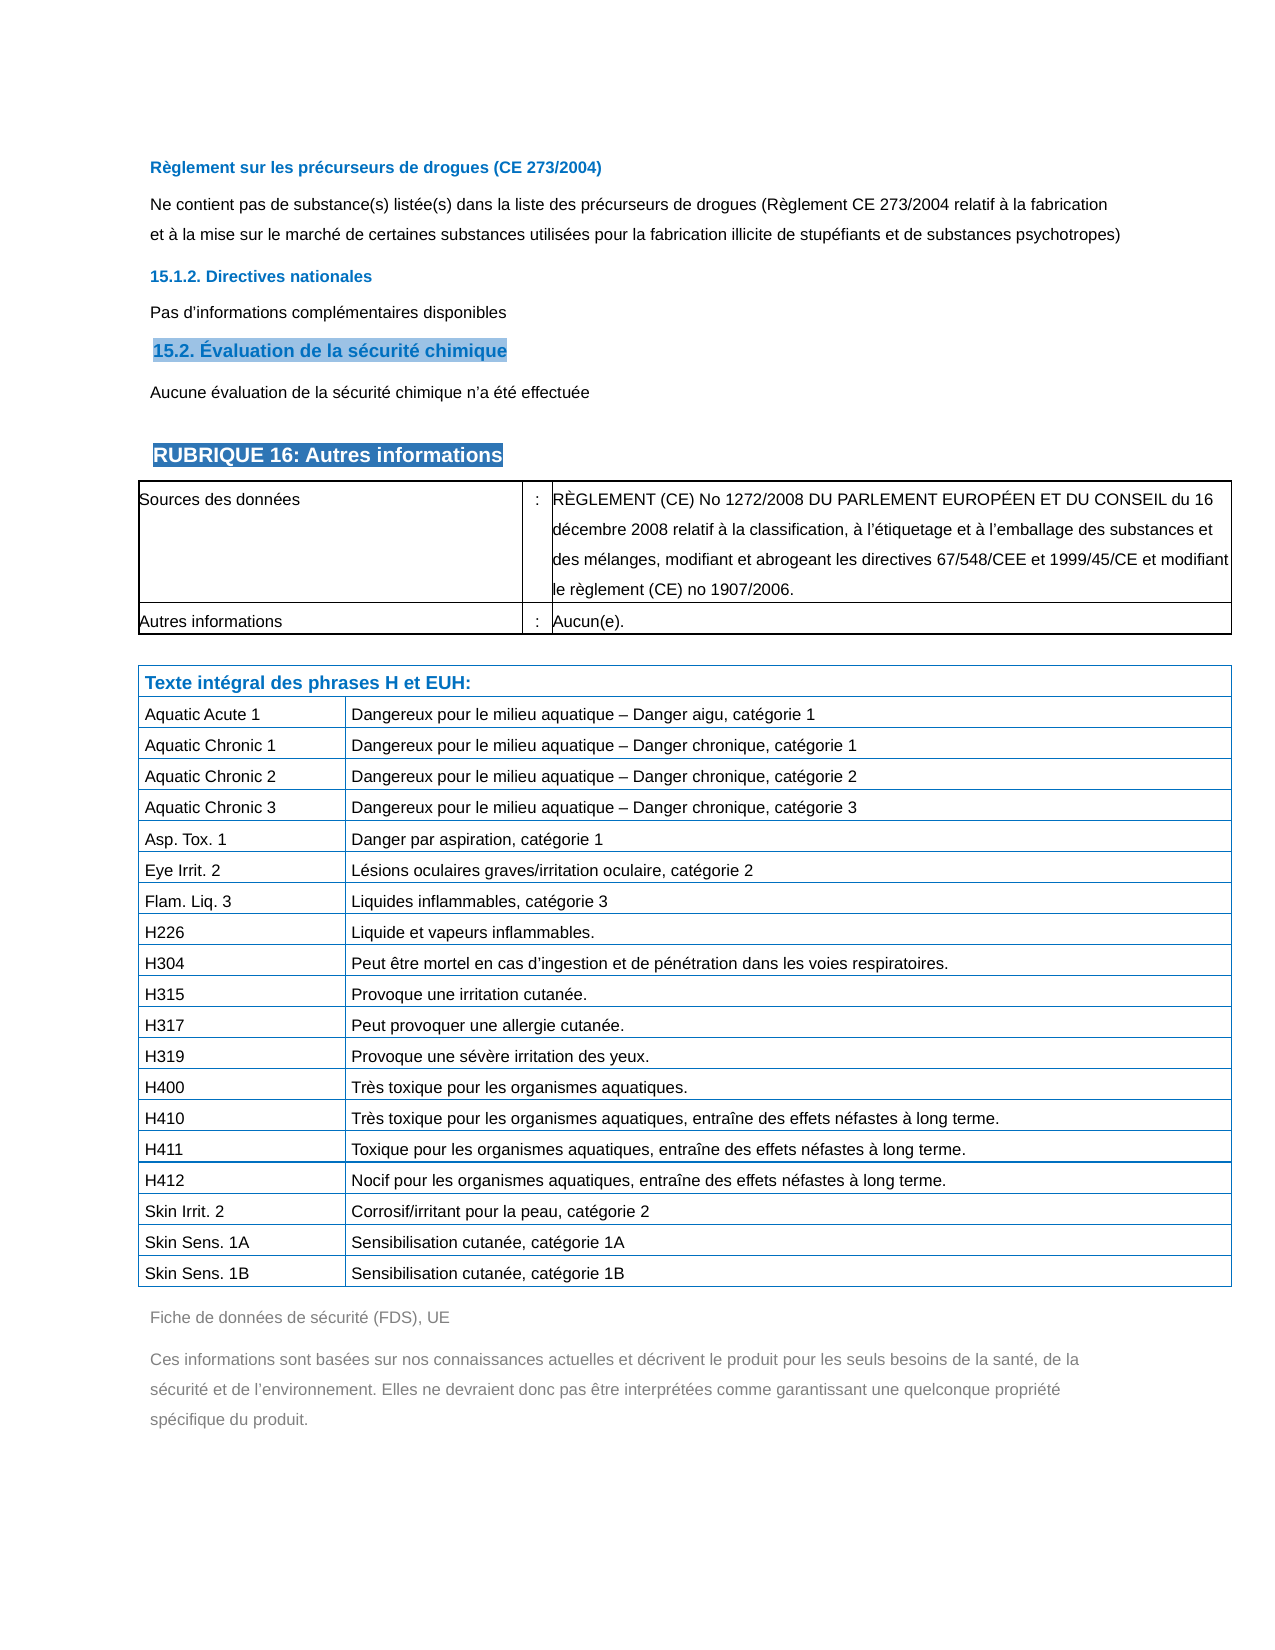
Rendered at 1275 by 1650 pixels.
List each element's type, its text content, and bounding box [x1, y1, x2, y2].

table_cell Corrosif/irritant pour la peau, catégorie 2 [346, 1194, 1231, 1223]
table_cell Dangereux pour le milieu aquatique – Danger chronique, catégorie 3 [346, 790, 1231, 820]
table_cell Asp. Tox. 1 [139, 821, 345, 851]
table_cell Provoque une irritation cutanée. [346, 976, 1231, 1006]
table_cell Peut être mortel en cas d’ingestion et de pénétration dans les voies respiratoires. [346, 945, 1231, 975]
text 15.1.2. Directives nationales [150, 259, 1125, 289]
text 15.2. Évaluation de la sécurité chimique [153, 337, 1125, 362]
text RUBRIQUE 16: Autres informations [153, 442, 1125, 467]
table_header RÈGLEMENT (CE) No 1272/2008 DU PARLEMENT EUROPÉEN ET DU CONSEIL du 16 décembre 2008 relatif à la classification, à l’étiquetage et à l’emballage des substances et des mélanges, modifiant et abrogeant les directives 67/548/CEE et 1999/45/CE et modifiant le règlement (CE) no 1907/2006. [553, 482, 1231, 602]
table_cell Très toxique pour les organismes aquatiques, entraîne des effets néfastes à long terme. [346, 1100, 1231, 1130]
table_cell Liquide et vapeurs inflammables. [346, 914, 1231, 944]
table_cell H319 [139, 1038, 345, 1068]
table_cell Skin Sens. 1B [139, 1256, 345, 1286]
table_cell Flam. Liq. 3 [139, 883, 345, 913]
table_cell Provoque une sévère irritation des yeux. [346, 1038, 1231, 1068]
table_cell Aquatic Acute 1 [139, 697, 345, 727]
table_header Texte intégral des phrases H et EUH: [139, 666, 1231, 696]
table_cell H226 [139, 914, 345, 944]
text Ne contient pas de substance(s) listée(s) dans la liste des précurseurs de drogues (Règlement CE 273/2004 relatif à la fabrication et à la mise sur le marché de certaines substances utilisées pour la fabrication illicite de stupéfiants et de substances psychotropes) [150, 186, 1125, 246]
table_cell H304 [139, 945, 345, 975]
table_cell Aquatic Chronic 3 [139, 790, 345, 820]
table_cell Skin Irrit. 2 [139, 1194, 345, 1223]
text Ces informations sont basées sur nos connaissances actuelles et décrivent le produit pour les seuls besoins de la santé, de la sécurité et de l’environnement. Elles ne devraient donc pas être interprétées comme garantissant une quelconque propriété spécifique du produit. [150, 1342, 1125, 1432]
table_cell : [523, 603, 552, 633]
table_header : [523, 482, 552, 602]
table_cell Liquides inflammables, catégorie 3 [346, 883, 1231, 913]
table_cell Lésions oculaires graves/irritation oculaire, catégorie 2 [346, 852, 1231, 882]
table_cell Aquatic Chronic 2 [139, 759, 345, 789]
table_cell Très toxique pour les organismes aquatiques. [346, 1069, 1231, 1099]
table_header Sources des données [140, 482, 522, 602]
table_cell Dangereux pour le milieu aquatique – Danger chronique, catégorie 2 [346, 759, 1231, 789]
table_cell H400 [139, 1069, 345, 1099]
table_cell Skin Sens. 1A [139, 1225, 345, 1254]
table_cell Peut provoquer une allergie cutanée. [346, 1007, 1231, 1037]
table_cell Toxique pour les organismes aquatiques, entraîne des effets néfastes à long terme. [346, 1131, 1231, 1161]
text Aucune évaluation de la sécurité chimique n’a été effectuée [150, 375, 1125, 405]
table_cell H410 [139, 1100, 345, 1130]
text Fiche de données de sécurité (FDS), UE [150, 1299, 1125, 1329]
table_cell H317 [139, 1007, 345, 1037]
table_cell Aquatic Chronic 1 [139, 728, 345, 758]
table_cell Danger par aspiration, catégorie 1 [346, 821, 1231, 851]
table_cell H315 [139, 976, 345, 1006]
table_cell Sensibilisation cutanée, catégorie 1A [346, 1225, 1231, 1254]
table_cell Dangereux pour le milieu aquatique – Danger aigu, catégorie 1 [346, 697, 1231, 727]
table_cell Nocif pour les organismes aquatiques, entraîne des effets néfastes à long terme. [346, 1163, 1231, 1192]
table_cell Autres informations [140, 603, 522, 633]
table_cell Aucun(e). [553, 603, 1231, 633]
table_cell H411 [139, 1131, 345, 1161]
text Règlement sur les précurseurs de drogues (CE 273/2004) [150, 150, 1125, 180]
text Pas d’informations complémentaires disponibles [150, 295, 1125, 325]
table_cell Eye Irrit. 2 [139, 852, 345, 882]
table_cell Dangereux pour le milieu aquatique – Danger chronique, catégorie 1 [346, 728, 1231, 758]
table_cell H412 [139, 1163, 345, 1192]
table_cell Sensibilisation cutanée, catégorie 1B [346, 1256, 1231, 1286]
